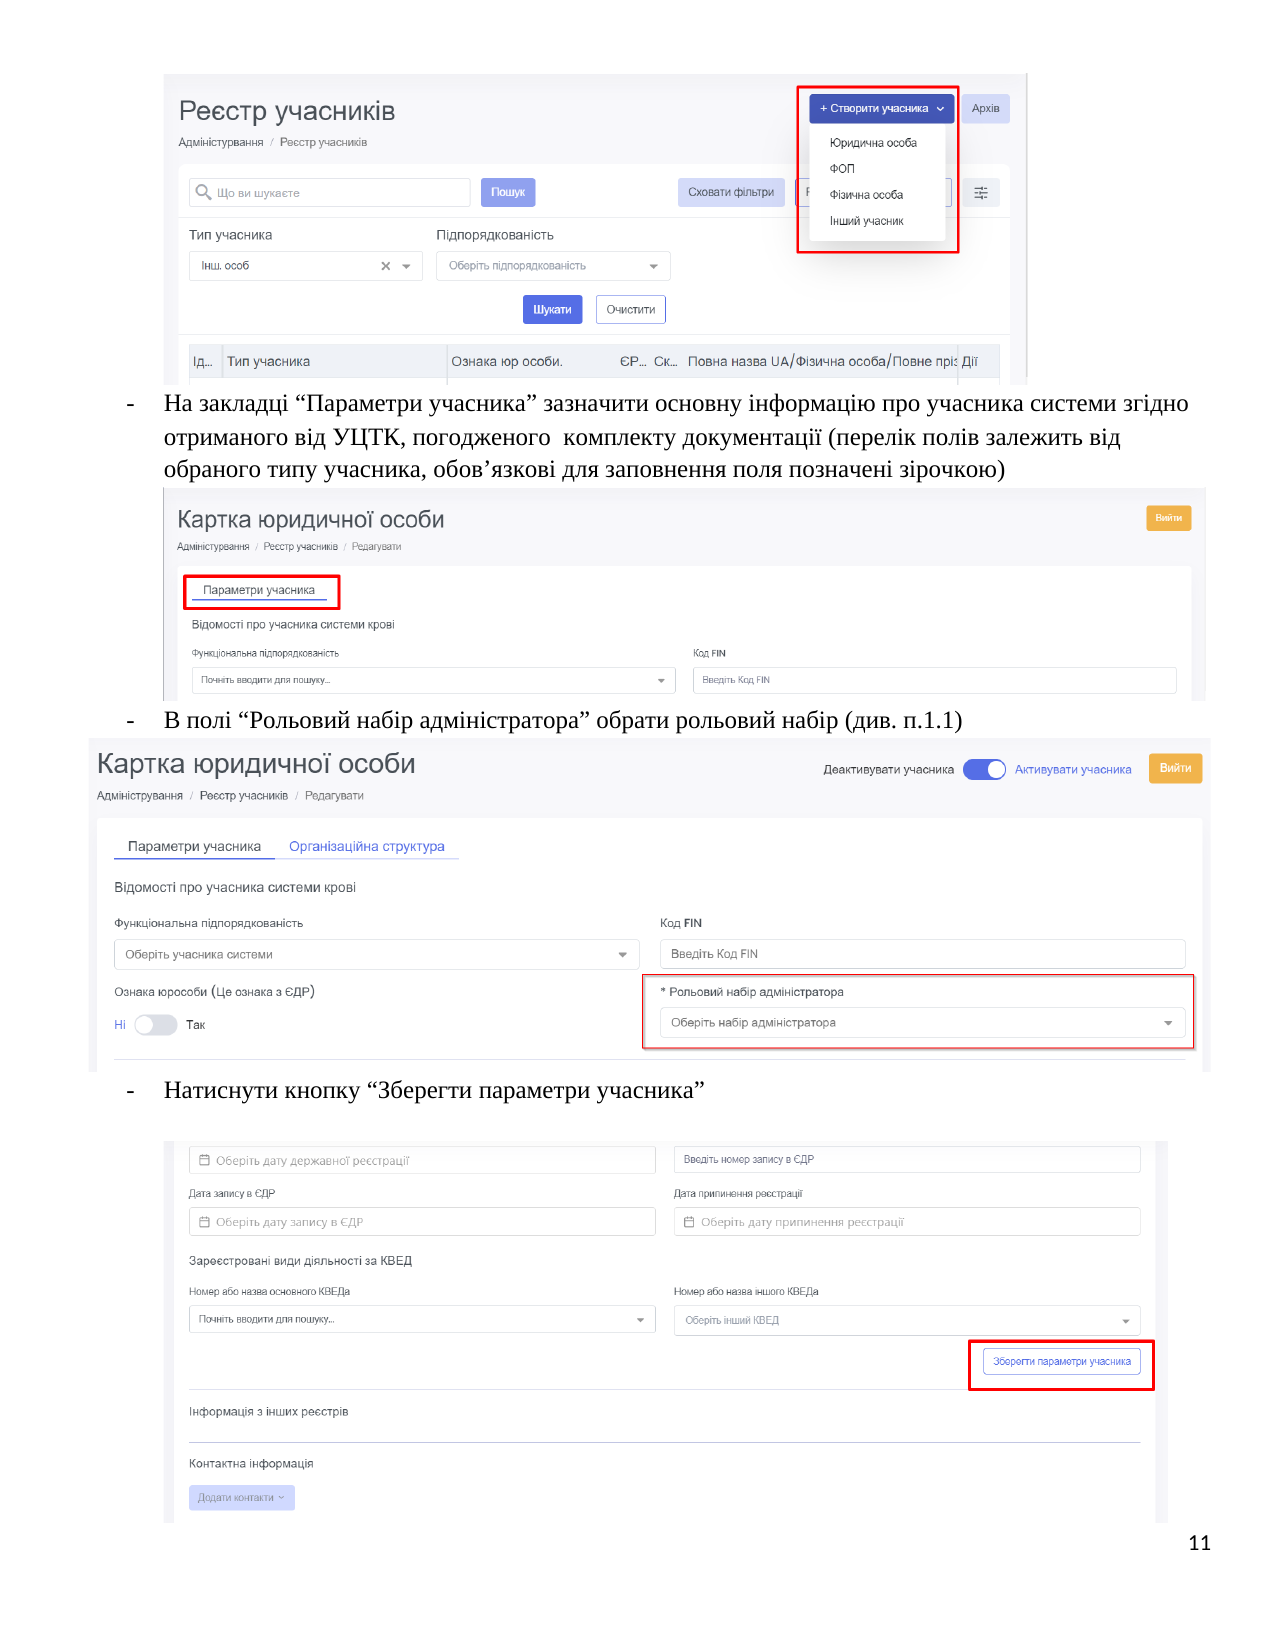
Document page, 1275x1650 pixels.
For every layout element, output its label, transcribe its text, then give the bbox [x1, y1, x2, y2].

picture [163, 73, 1028, 385]
list На закладці “Параметри учасника” зазначити основну інформацію про учасника системи згідно отриманого від УЦТК, погодженого комплекту документації (перелік полів залежить від обраного типу учасника, обов’язкові для заповнення поля позначені зірочкою) [126, 388, 1211, 483]
picture [163, 487, 1206, 701]
picture [88, 738, 1211, 1072]
list В полі “Рольовий набір адміністратора” обрати рольовий набір (див. п.1.1) [126, 705, 1211, 734]
picture [163, 1141, 1168, 1523]
list Натиснути кнопку “Зберегти параметри учасника” [126, 1076, 1211, 1104]
